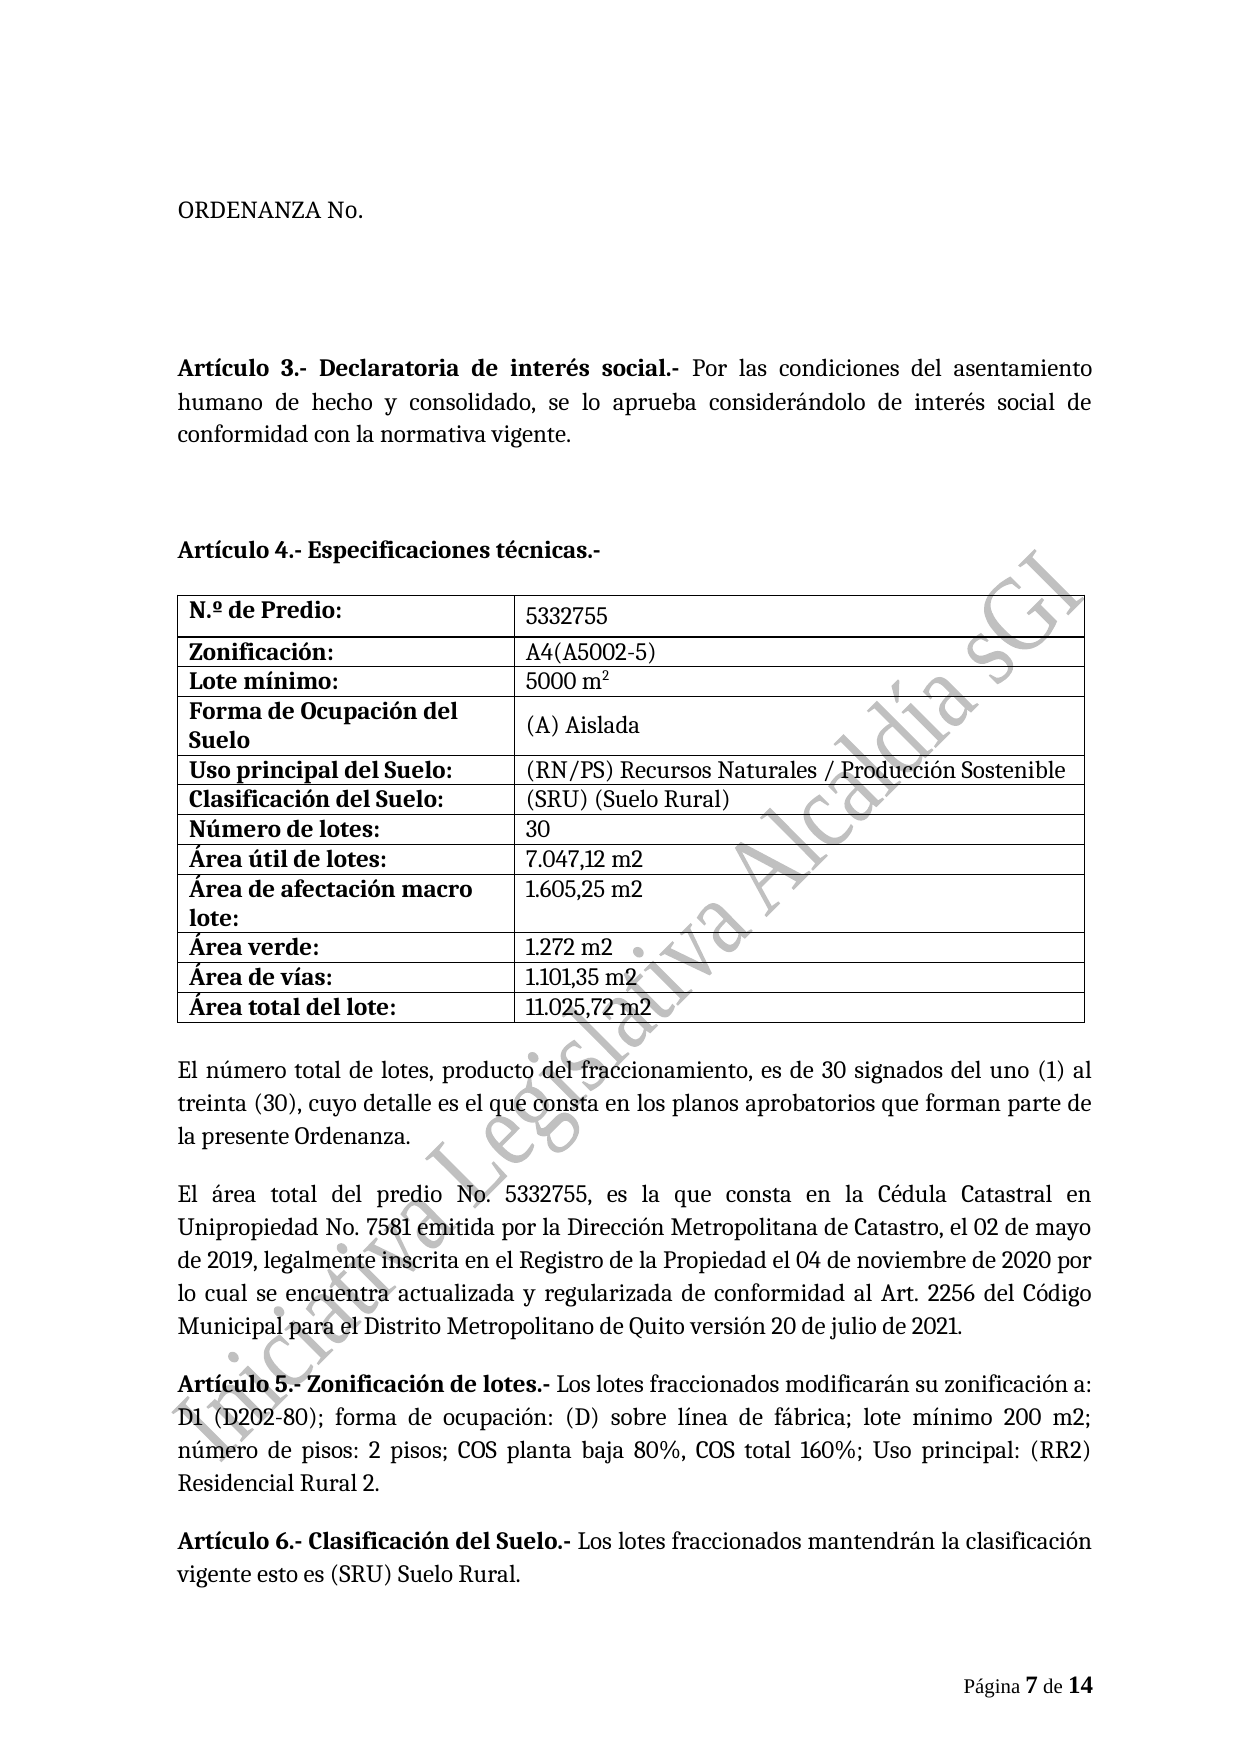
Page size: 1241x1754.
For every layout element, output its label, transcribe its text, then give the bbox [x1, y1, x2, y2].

text Artículo 3.- Declaratoria de interés social.- Por las condiciones del asentamiento humano de hecho y consolidado, se lo aprueba considerándolo de interés social de conformidad con la normativa vigente. [177, 354, 1093, 449]
table_cell Área útil de lotes: [178, 845, 514, 874]
table_cell Zonificación: [178, 638, 514, 666]
text El área total del predio No. 5332755, es la que consta en la Cédula Catastral en Unipropiedad No. 7581 emitida por la Dirección Metropolitana de Catastro, el 02 de mayo de 2019, legalmente inscrita en el Registro de la Propiedad el 04 de noviembre de 2020 por lo cual se encuentra actualizada y regularizada de conformidad al Art. 2256 del Código Municipal para el Distrito Metropolitano de Quito versión 20 de julio de 2021. [177, 1180, 1093, 1341]
table_cell 5000 m2 [515, 667, 1084, 696]
table_cell A4(A5002-5) [515, 638, 1084, 666]
table_header 5332755 [515, 596, 1084, 636]
table_cell Área de vías: [178, 963, 514, 992]
table_cell 1.101,35 m2 [515, 963, 1084, 992]
table_cell 1.272 m2 [515, 933, 1084, 962]
table_cell (A) Aislada [515, 697, 1084, 754]
text Artículo 6.- Clasificación del Suelo.- Los lotes fraccionados mantendrán la clasificación vigente esto es (SRU) Suelo Rural. [177, 1527, 1093, 1589]
table_cell (RN/PS) Recursos Naturales / Producción Sostenible [515, 756, 1084, 784]
table_cell Área total del lote: [178, 993, 514, 1022]
text Artículo 5.- Zonificación de lotes.- Los lotes fraccionados modificarán su zonificación a: D1 (D202-80); forma de ocupación: (D) sobre línea de fábrica; lote mínimo 200 m2; número de pisos: 2 pisos; COS planta baja 80%, COS total 160%; Uso principal: (RR2) Residencial Rural 2. [177, 1370, 1093, 1498]
table_cell 30 [515, 815, 1084, 844]
table_cell Área de afectación macro lote: [178, 875, 514, 932]
table_cell Número de lotes: [178, 815, 514, 844]
table_cell Lote mínimo: [178, 667, 514, 696]
table_cell 11.025,72 m2 [515, 993, 1084, 1022]
table_cell Forma de Ocupación del Suelo [178, 697, 514, 754]
text Artículo 4.- Especificaciones técnicas.- [177, 536, 1093, 565]
table_cell Clasificación del Suelo: [178, 785, 514, 814]
table_cell 1.605,25 m2 [515, 875, 1084, 932]
table_cell Área verde: [178, 933, 514, 962]
text El número total de lotes, producto del fraccionamiento, es de 30 signados del uno (1) al treinta (30), cuyo detalle es el que consta en los planos aprobatorios que forman parte de la presente Ordenanza. [177, 1056, 1093, 1151]
table_cell Uso principal del Suelo: [178, 756, 514, 784]
table_header N.º de Predio: [178, 596, 514, 636]
table_cell (SRU) (Suelo Rural) [515, 785, 1084, 814]
table_cell 7.047,12 m2 [515, 845, 1084, 874]
